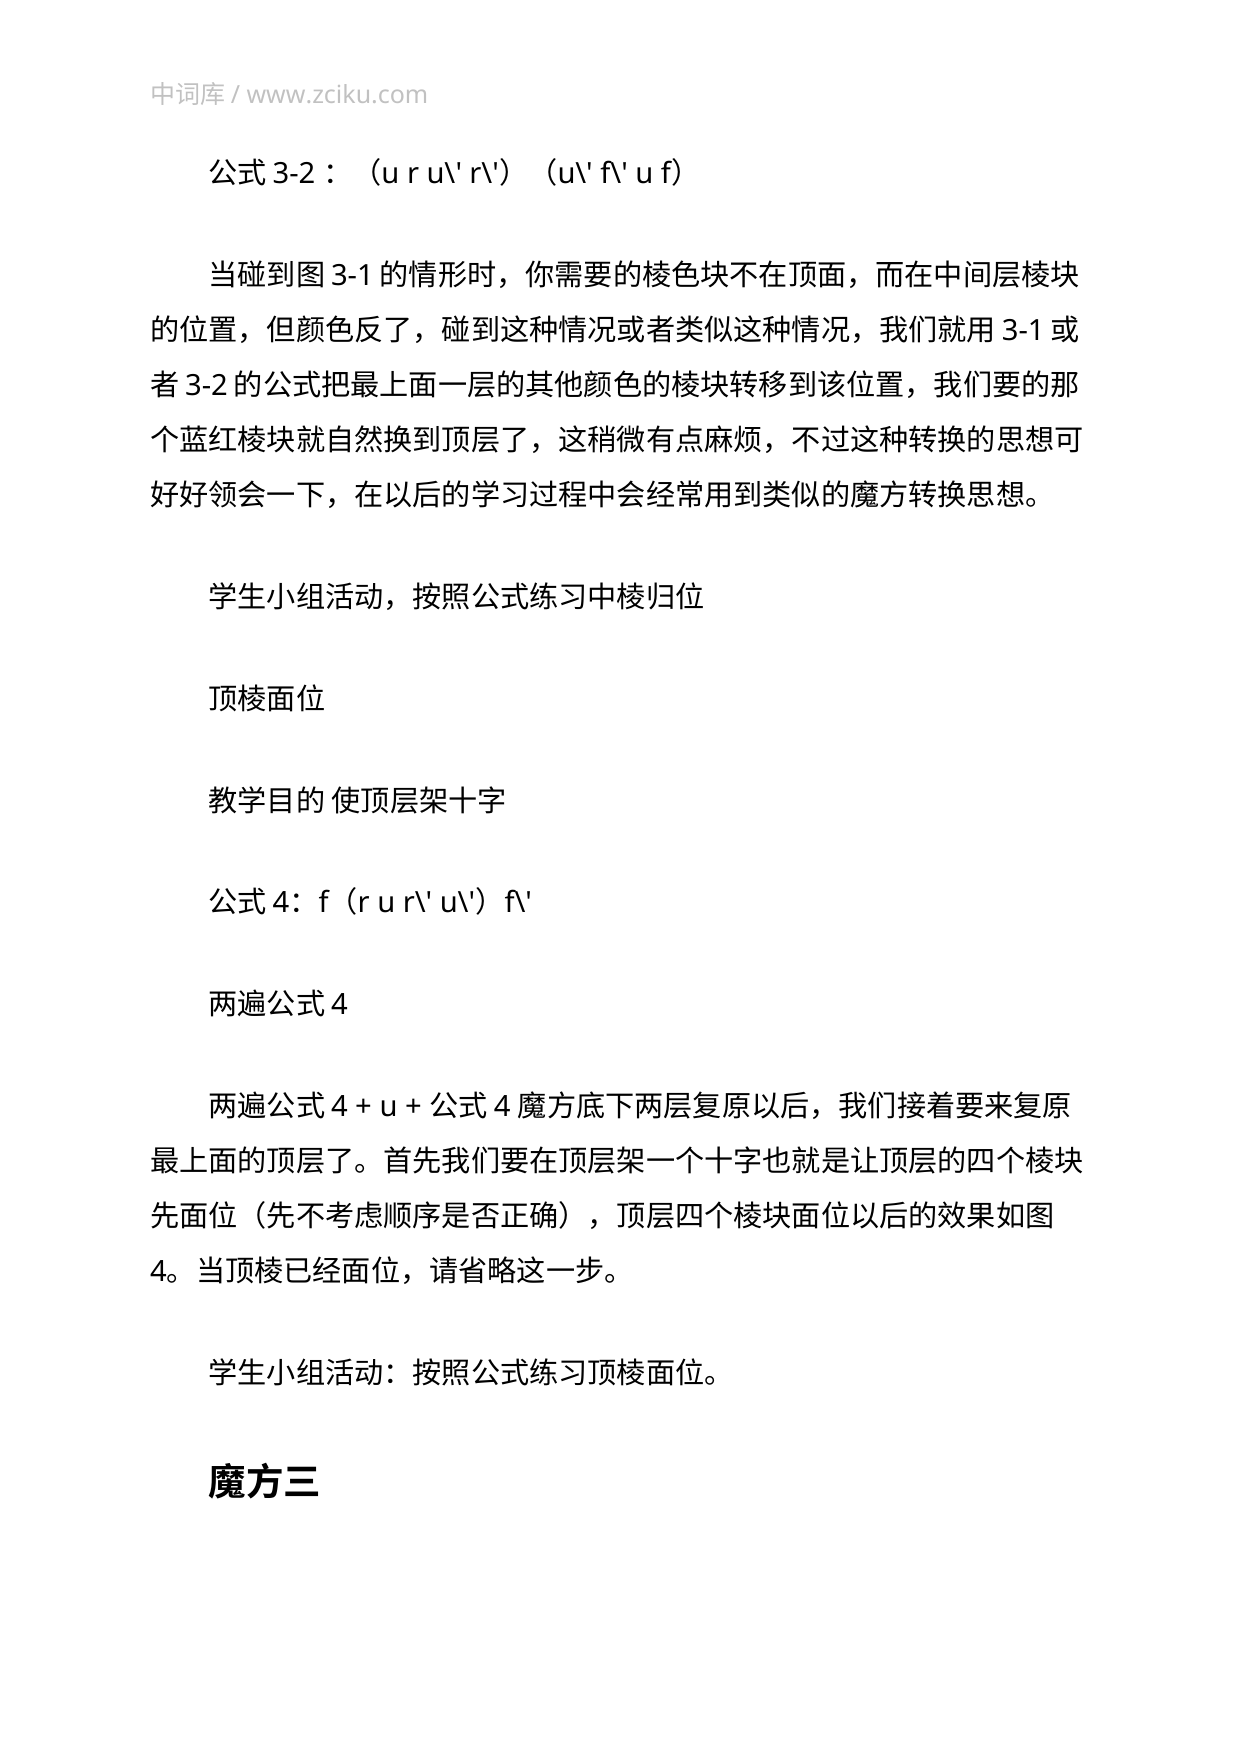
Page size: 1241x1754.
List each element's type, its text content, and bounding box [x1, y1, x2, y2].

text 当碰到图3-1的情形时，你需要的棱色块不在顶面，而在中间层棱块的位置，但颜色反了，碰到这种情况或者类似这种情况，我们就用3-1或者3-2的公式把最上面一层的其他颜色的棱块转移到该位置，我们要的那个蓝红棱块就自然换到顶层了，这稍微有点麻烦，不过这种转换的思想可好好领会一下，在以后的学习过程中会经常用到类似的魔方转换思想。 [150, 252, 1090, 514]
text 魔方三 [150, 1451, 1090, 1506]
text 公式4：f（r u r\' u\'）f\' [150, 879, 1090, 921]
text 两遍公式4 [150, 981, 1090, 1023]
text 两遍公式4 + u + 公式4 魔方底下两层复原以后，我们接着要来复原最上面的顶层了。首先我们要在顶层架一个十字也就是让顶层的四个棱块先面位（先不考虑顺序是否正确），顶层四个棱块面位以后的效果如图4。当顶棱已经面位，请省略这一步。 [150, 1083, 1090, 1290]
text 公式3-2 ：（u r u\' r\'）（u\' f\' u f） [150, 150, 1090, 192]
text 教学目的 使顶层架十字 [150, 777, 1090, 819]
text 学生小组活动，按照公式练习中棱归位 [150, 574, 1090, 616]
text 顶棱面位 [150, 675, 1090, 718]
text 学生小组活动：按照公式练习顶棱面位。 [150, 1350, 1090, 1392]
